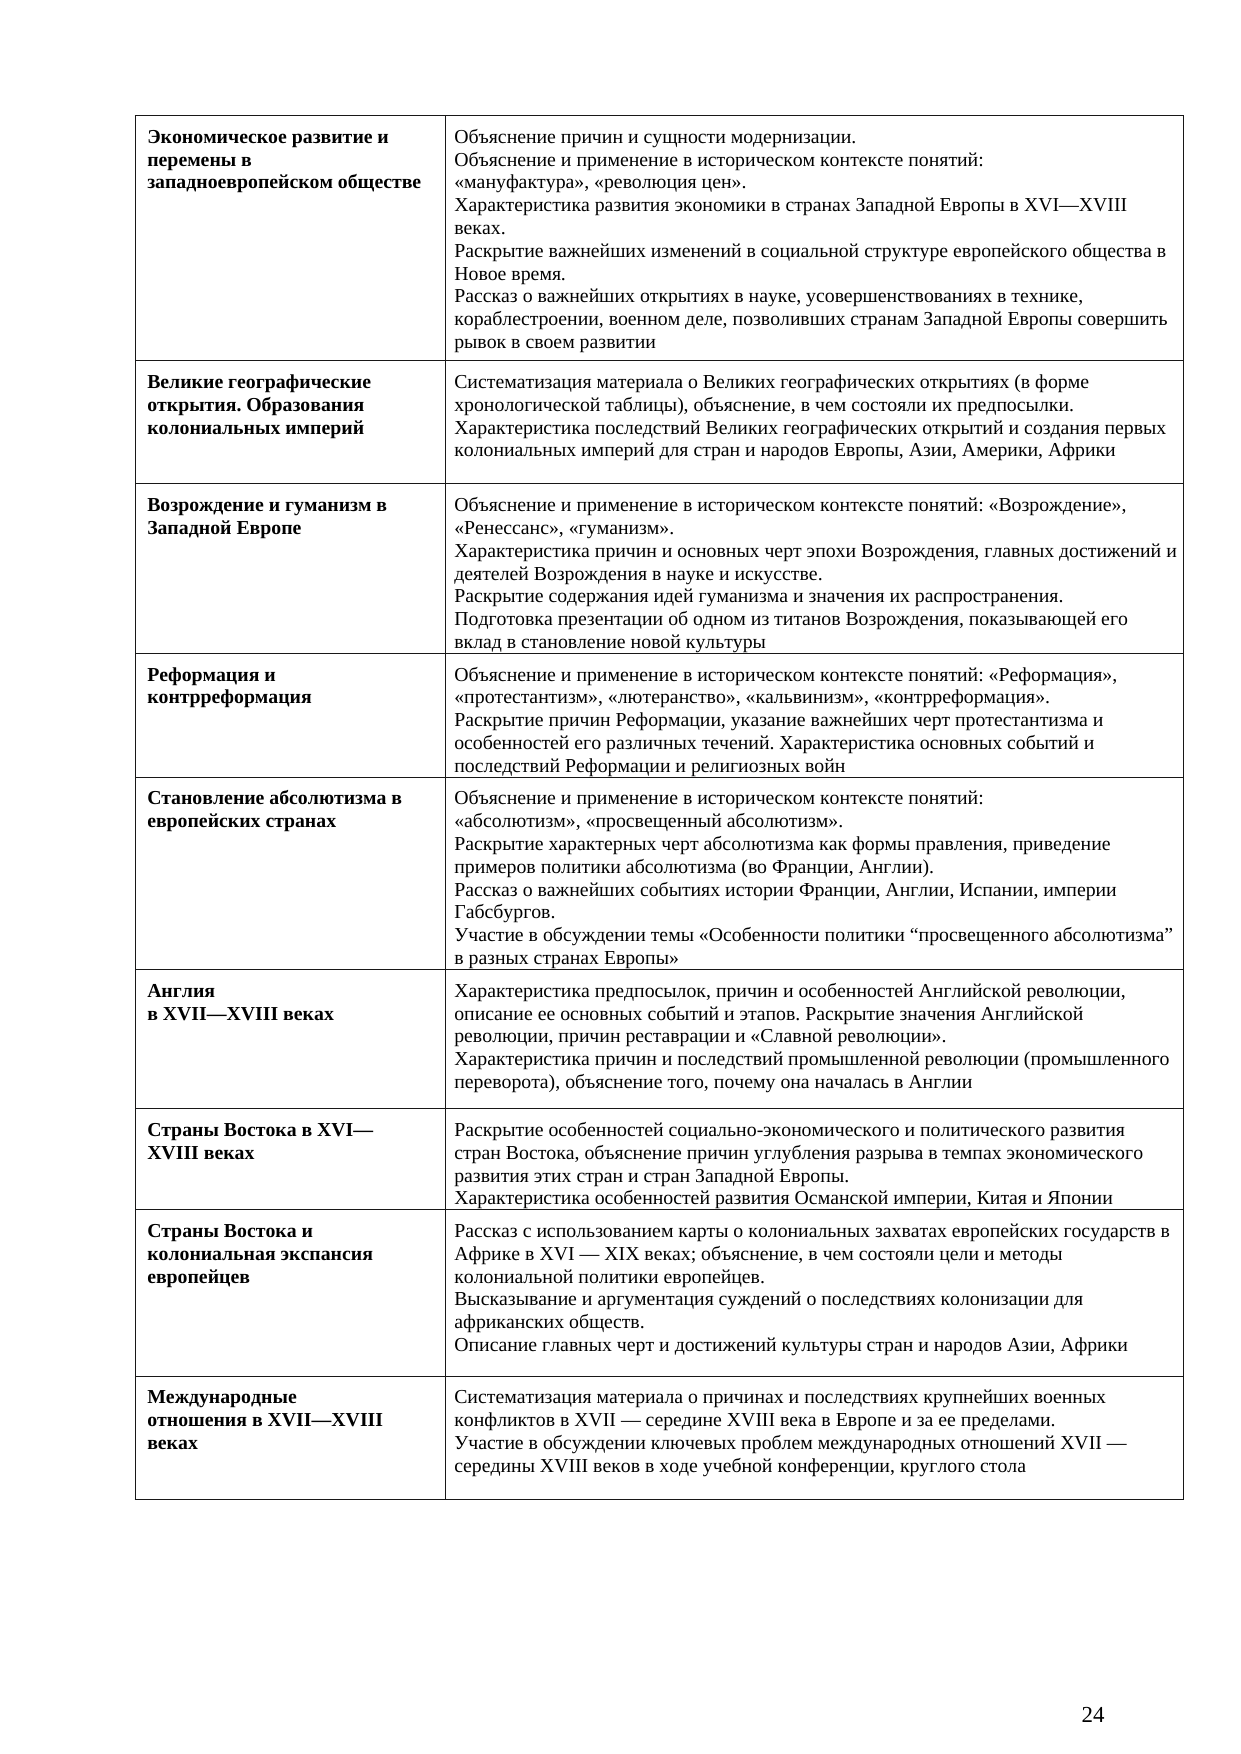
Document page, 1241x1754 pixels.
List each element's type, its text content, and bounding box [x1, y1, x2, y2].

table_cell Характеристика предпосылок, причин и особенностей Английской революции, описание ее основных событий и этапов. Раскрытие значения Английской революции, причин реставрации и «Славной революции». Характеристика причин и последствий промышленной революции (промышленного переворота), объяснение того, почему она началась в Англии [446, 970, 1183, 1108]
table_cell Становление абсолютизма в европейских странах [136, 778, 445, 969]
table_cell Англия в XVII—ХVIII веках [136, 970, 445, 1108]
table_cell Систематизация материала о причинах и последствиях крупнейших военных конфликтов в XVII — середине XVIII века в Европе и за ее пределами. Участие в обсуждении ключевых проблем международных отношений XVII — середины XVIII веков в ходе учебной конференции, круглого стола [446, 1377, 1183, 1499]
table_cell Реформация и контрреформация [136, 654, 445, 777]
table_cell Объяснение и применение в историческом контексте понятий: «Возрождение», «Ренессанс», «гуманизм». Характеристика причин и основных черт эпохи Возрождения, главных достижений и деятелей Возрождения в науке и искусстве. Раскрытие содержания идей гуманизма и значения их распространения. Подготовка презентации об одном из титанов Возрождения, показывающей его вклад в становление новой культуры [446, 484, 1183, 653]
table_cell Раскрытие особенностей социально-экономического и политического развития стран Востока, объяснение причин углубления разрыва в темпах экономического развития этих стран и стран Западной Европы. Характеристика особенностей развития Османской империи, Китая и Японии [446, 1109, 1183, 1209]
table_cell Рассказ с использованием карты о колониальных захватах европейских государств в Африке в XVI — XIX веках; объяснение, в чем состояли цели и методы колониальной политики европейцев. Высказывание и аргументация суждений о последствиях колонизации для африканских обществ. Описание главных черт и достижений культуры стран и народов Азии, Африки [446, 1210, 1183, 1376]
table_cell Систематизация материала о Великих географических открытиях (в форме хронологической таблицы), объяснение, в чем состояли их предпосылки. Характеристика последствий Великих географических открытий и создания первых колониальных империй для стран и народов Европы, Азии, Америки, Африки [446, 361, 1183, 483]
table_cell Международные отношения в XVII—XVIII веках [136, 1377, 445, 1499]
table_cell Экономическое развитие и перемены в западноевропейском обществе [136, 116, 445, 360]
table_cell Объяснение причин и сущности модернизации. Объяснение и применение в историческом контексте понятий: «мануфактура», «революция цен». Характеристика развития экономики в странах Западной Европы в ХVI—ХVIII веках. Раскрытие важнейших изменений в социальной структуре европейского общества в Новое время. Рассказ о важнейших открытиях в науке, усовершенствованиях в технике, кораблестроении, военном деле, позволивших странам Западной Европы совершить рывок в своем развитии [446, 116, 1183, 360]
table_cell Великие географические открытия. Образования колониальных империй [136, 361, 445, 483]
table_cell Страны Востока и колониальная экспансия европейцев [136, 1210, 445, 1376]
table_cell Объяснение и применение в историческом контексте понятий: «абсолютизм», «просвещенный абсолютизм». Раскрытие характерных черт абсолютизма как формы правления, приведение примеров политики абсолютизма (во Франции, Англии). Рассказ о важнейших событиях истории Франции, Англии, Испании, империи Габсбургов. Участие в обсуждении темы «Особенности политики “просвещенного абсолютизма” в разных странах Европы» [446, 778, 1183, 969]
table_cell Возрождение и гуманизм в Западной Европе [136, 484, 445, 653]
table_cell Объяснение и применение в историческом контексте понятий: «Реформация», «протестантизм», «лютеранство», «кальвинизм», «контрреформация». Раскрытие причин Реформации, указание важнейших черт протестантизма и особенностей его различных течений. Характеристика основных событий и последствий Реформации и религиозных войн [446, 654, 1183, 777]
table_cell Страны Востока в XVI—XVIII веках [136, 1109, 445, 1209]
